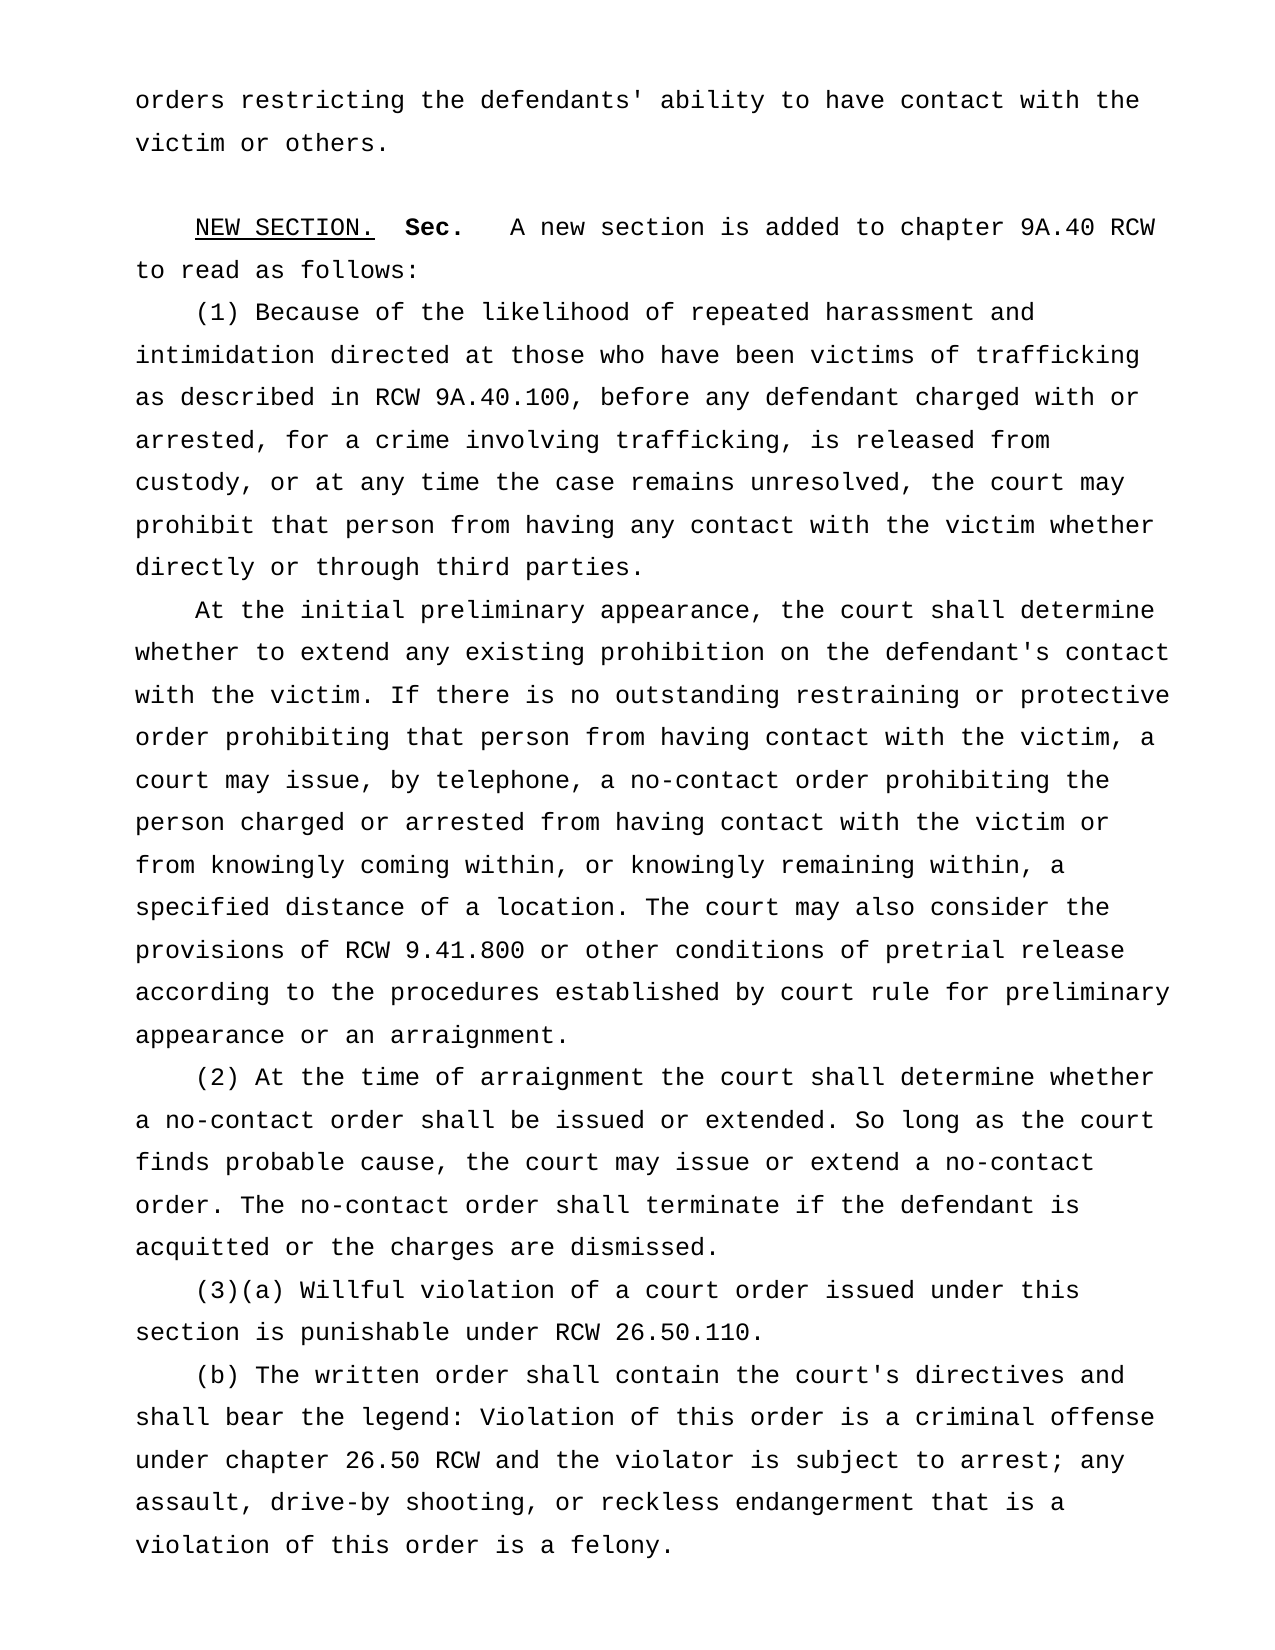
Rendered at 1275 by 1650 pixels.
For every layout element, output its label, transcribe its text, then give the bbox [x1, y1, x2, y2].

text (b) The written order shall contain the court's directives and shall bear the legend: Violation of this order is a criminal offense under chapter 26.50 RCW and the violator is subject to arrest; any assault, drive-by shooting, or reckless endangerment that is a violation of this order is a felony. [135, 1349, 1170, 1562]
text (3)(a) Willful violation of a court order issued under this section is punishable under RCW 26.50.110. [135, 1264, 1170, 1349]
text At the initial preliminary appearance, the court shall determine whether to extend any existing prohibition on the defendant's contact with the victim. If there is no outstanding restraining or protective order prohibiting that person from having contact with the victim, a court may issue, by telephone, a no-contact order prohibiting the person charged or arrested from having contact with the victim or from knowingly coming within, or knowingly remaining within, a specified distance of a location. The court may also consider the provisions of RCW 9.41.800 or other conditions of pretrial release according to the procedures established by court rule for preliminary appearance or an arraignment. [135, 584, 1170, 1052]
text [135, 75, 1170, 160]
text NEW SECTION. Sec. A new section is added to chapter 9A.40 RCW to read as follows: [135, 202, 1170, 287]
text (2) At the time of arraignment the court shall determine whether a no-contact order shall be issued or extended. So long as the court finds probable cause, the court may issue or extend a no-contact order. The no-contact order shall terminate if the defendant is acquitted or the charges are dismissed. [135, 1052, 1170, 1264]
text (1) Because of the likelihood of repeated harassment and intimidation directed at those who have been victims of trafficking as described in RCW 9A.40.100, before any defendant charged with or arrested, for a crime involving trafficking, is released from custody, or at any time the case remains unresolved, the court may prohibit that person from having any contact with the victim whether directly or through third parties. [135, 287, 1170, 584]
